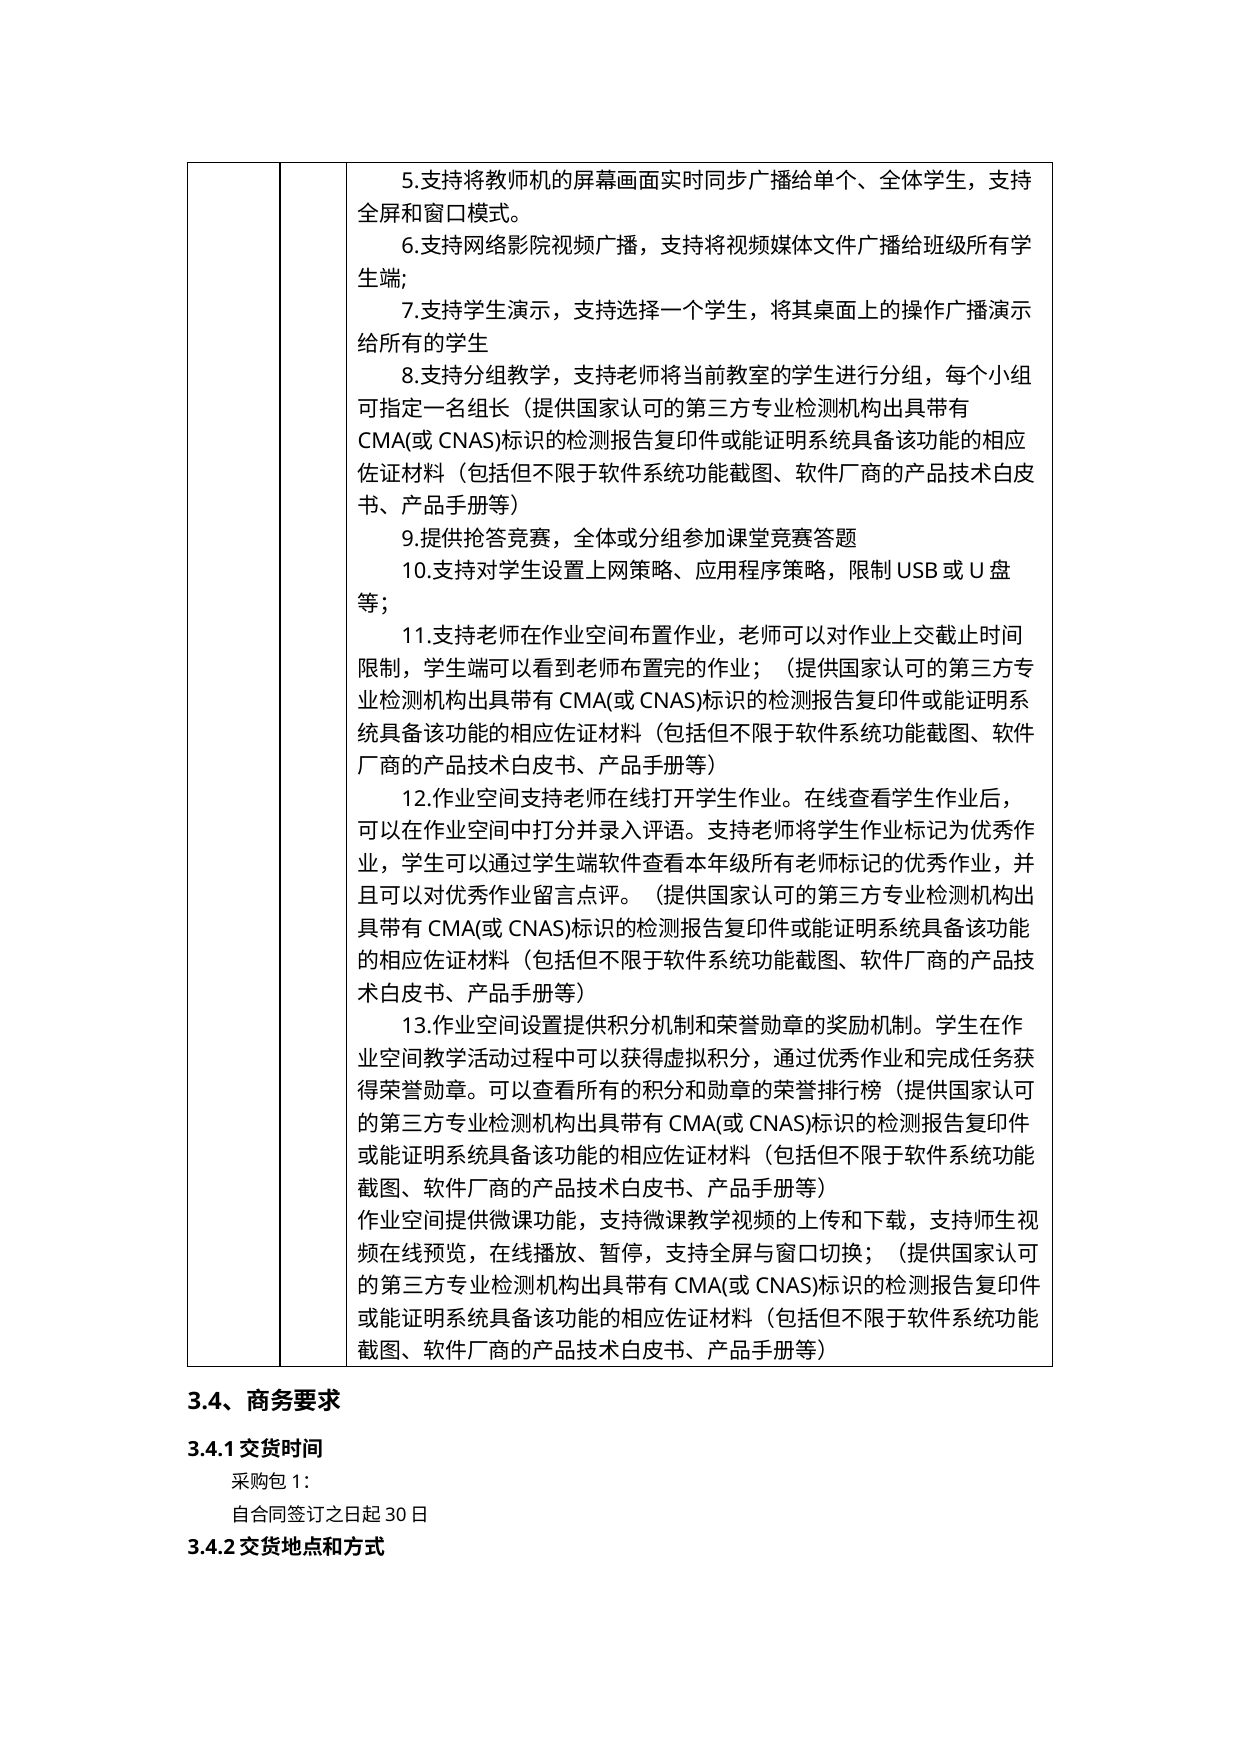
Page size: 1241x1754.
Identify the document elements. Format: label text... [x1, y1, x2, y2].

subtitle 3.4.1交货时间 [187, 1432, 1053, 1464]
subtitle 3.4.2交货地点和方式 [187, 1529, 1053, 1562]
text 自合同签订之日起30日 [187, 1497, 1053, 1529]
table_cell 1 [281, 163, 346, 1366]
table_cell ★ [188, 163, 279, 1366]
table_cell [347, 163, 1052, 1366]
text 采购包1： [187, 1464, 1053, 1497]
subtitle 3.4、商务要求 [187, 1367, 1053, 1432]
